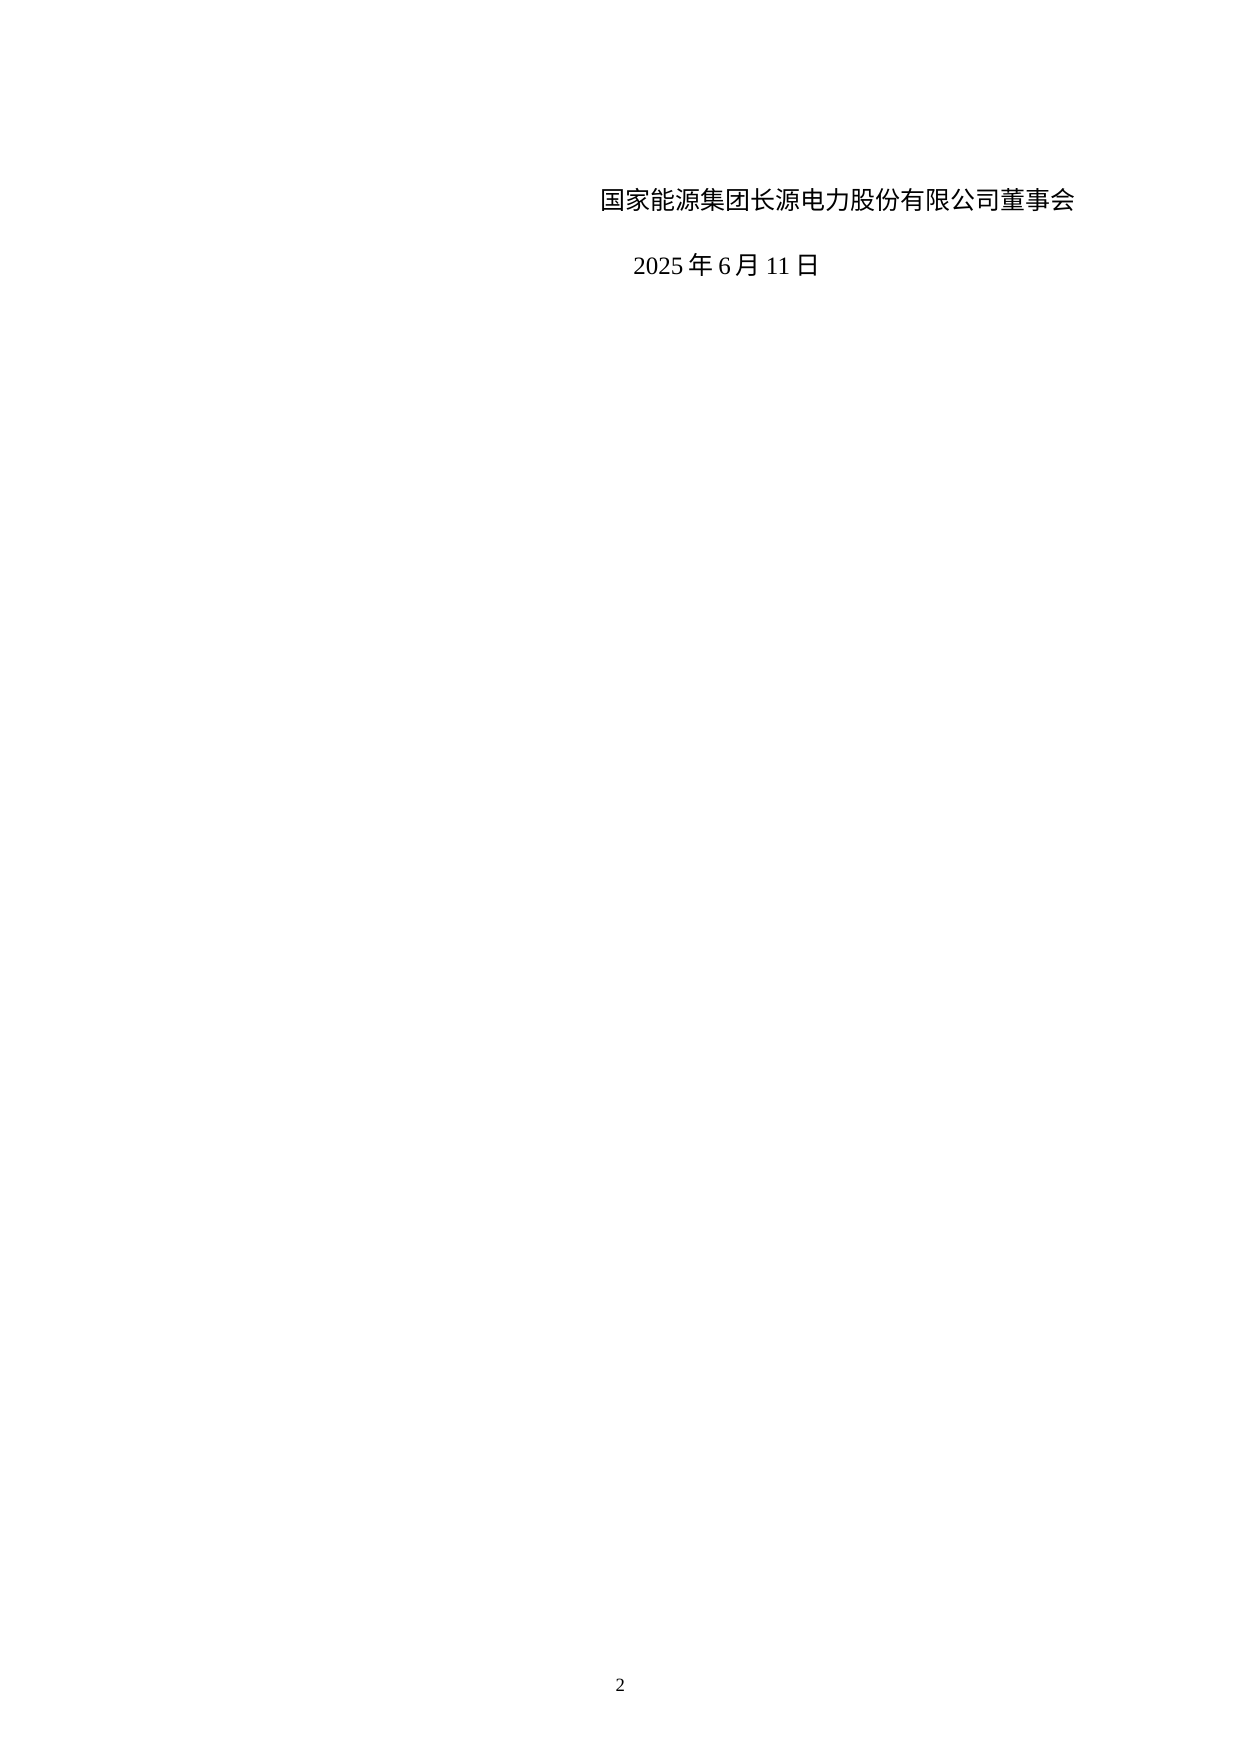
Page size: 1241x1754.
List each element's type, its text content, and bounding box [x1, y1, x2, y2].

text 2025年6月11日 [165, 231, 1025, 296]
text 国家能源集团长源电力股份有限公司董事会 [165, 166, 1075, 231]
